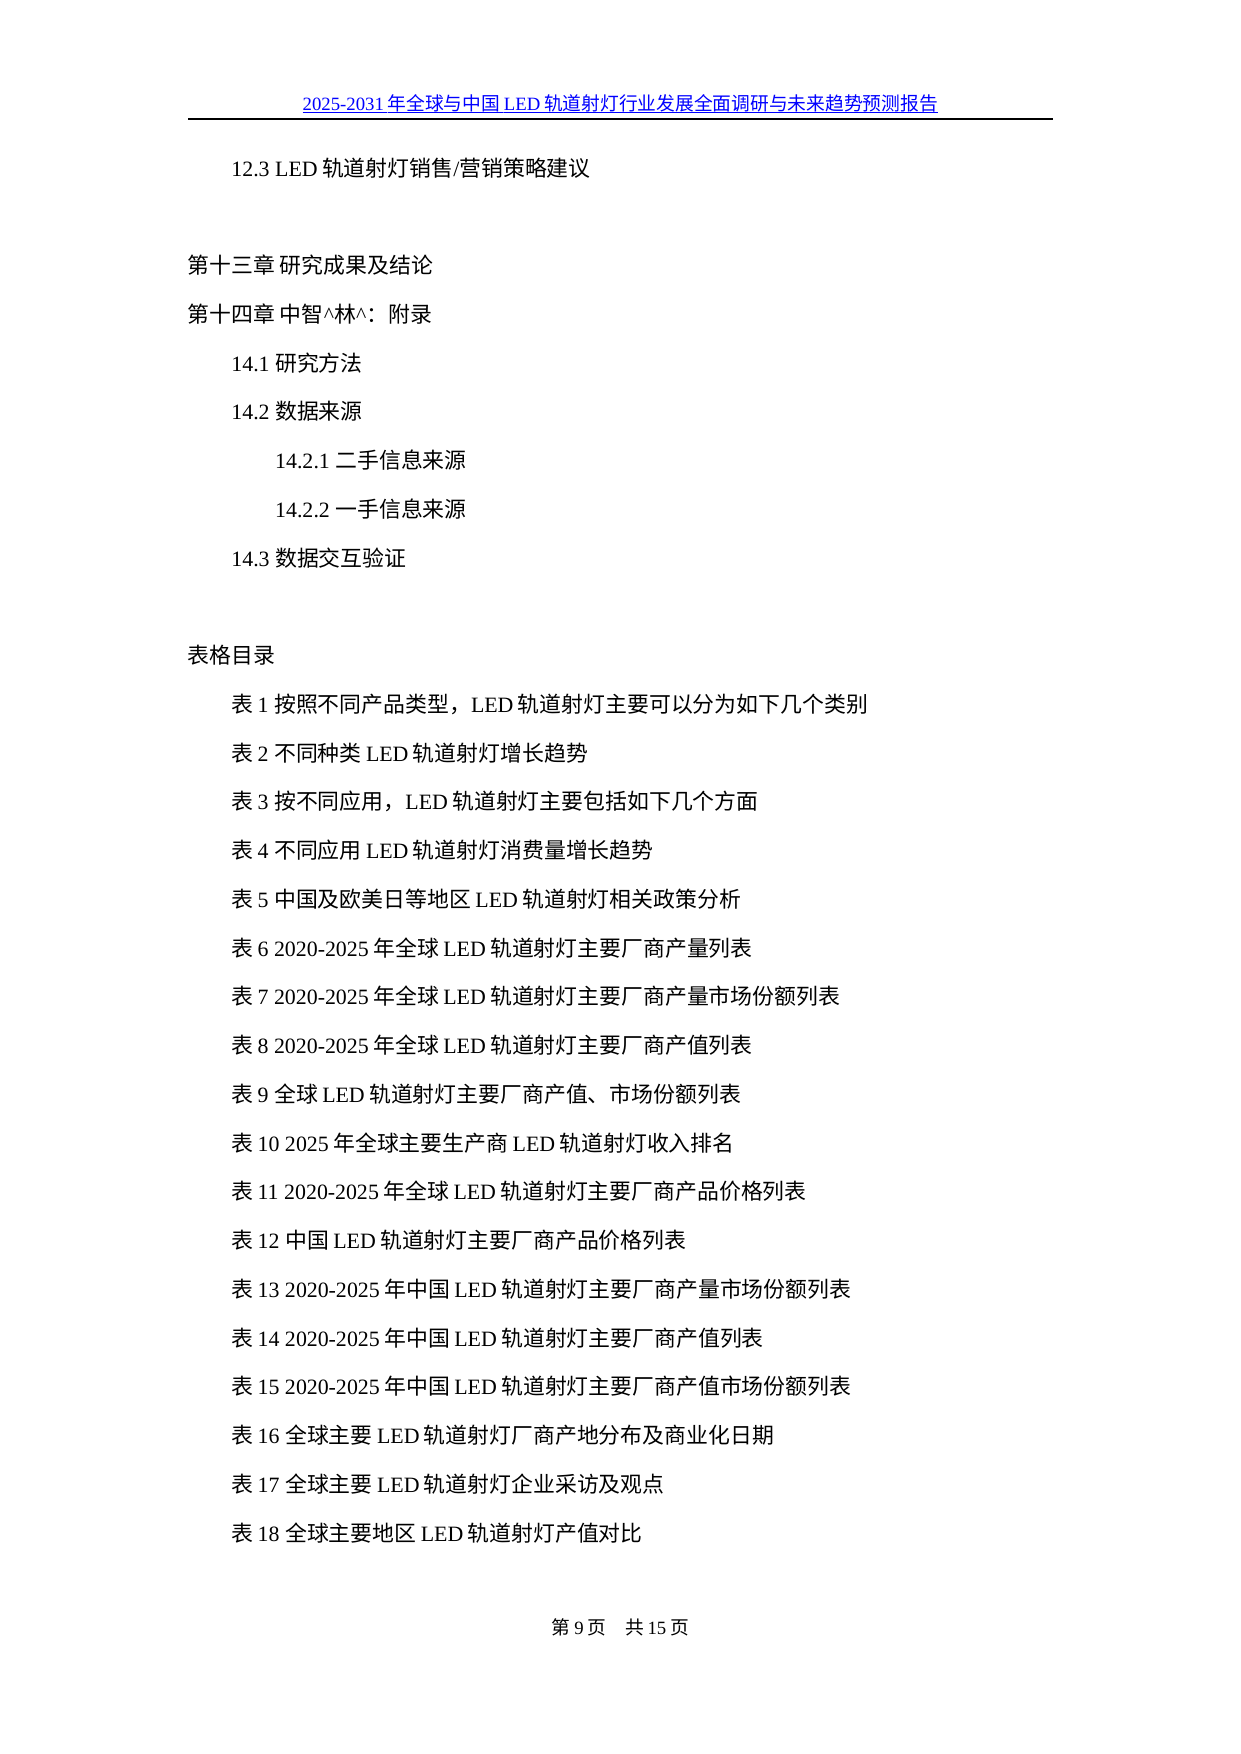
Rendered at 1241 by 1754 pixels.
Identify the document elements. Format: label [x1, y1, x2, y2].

text [187, 150, 1053, 1548]
